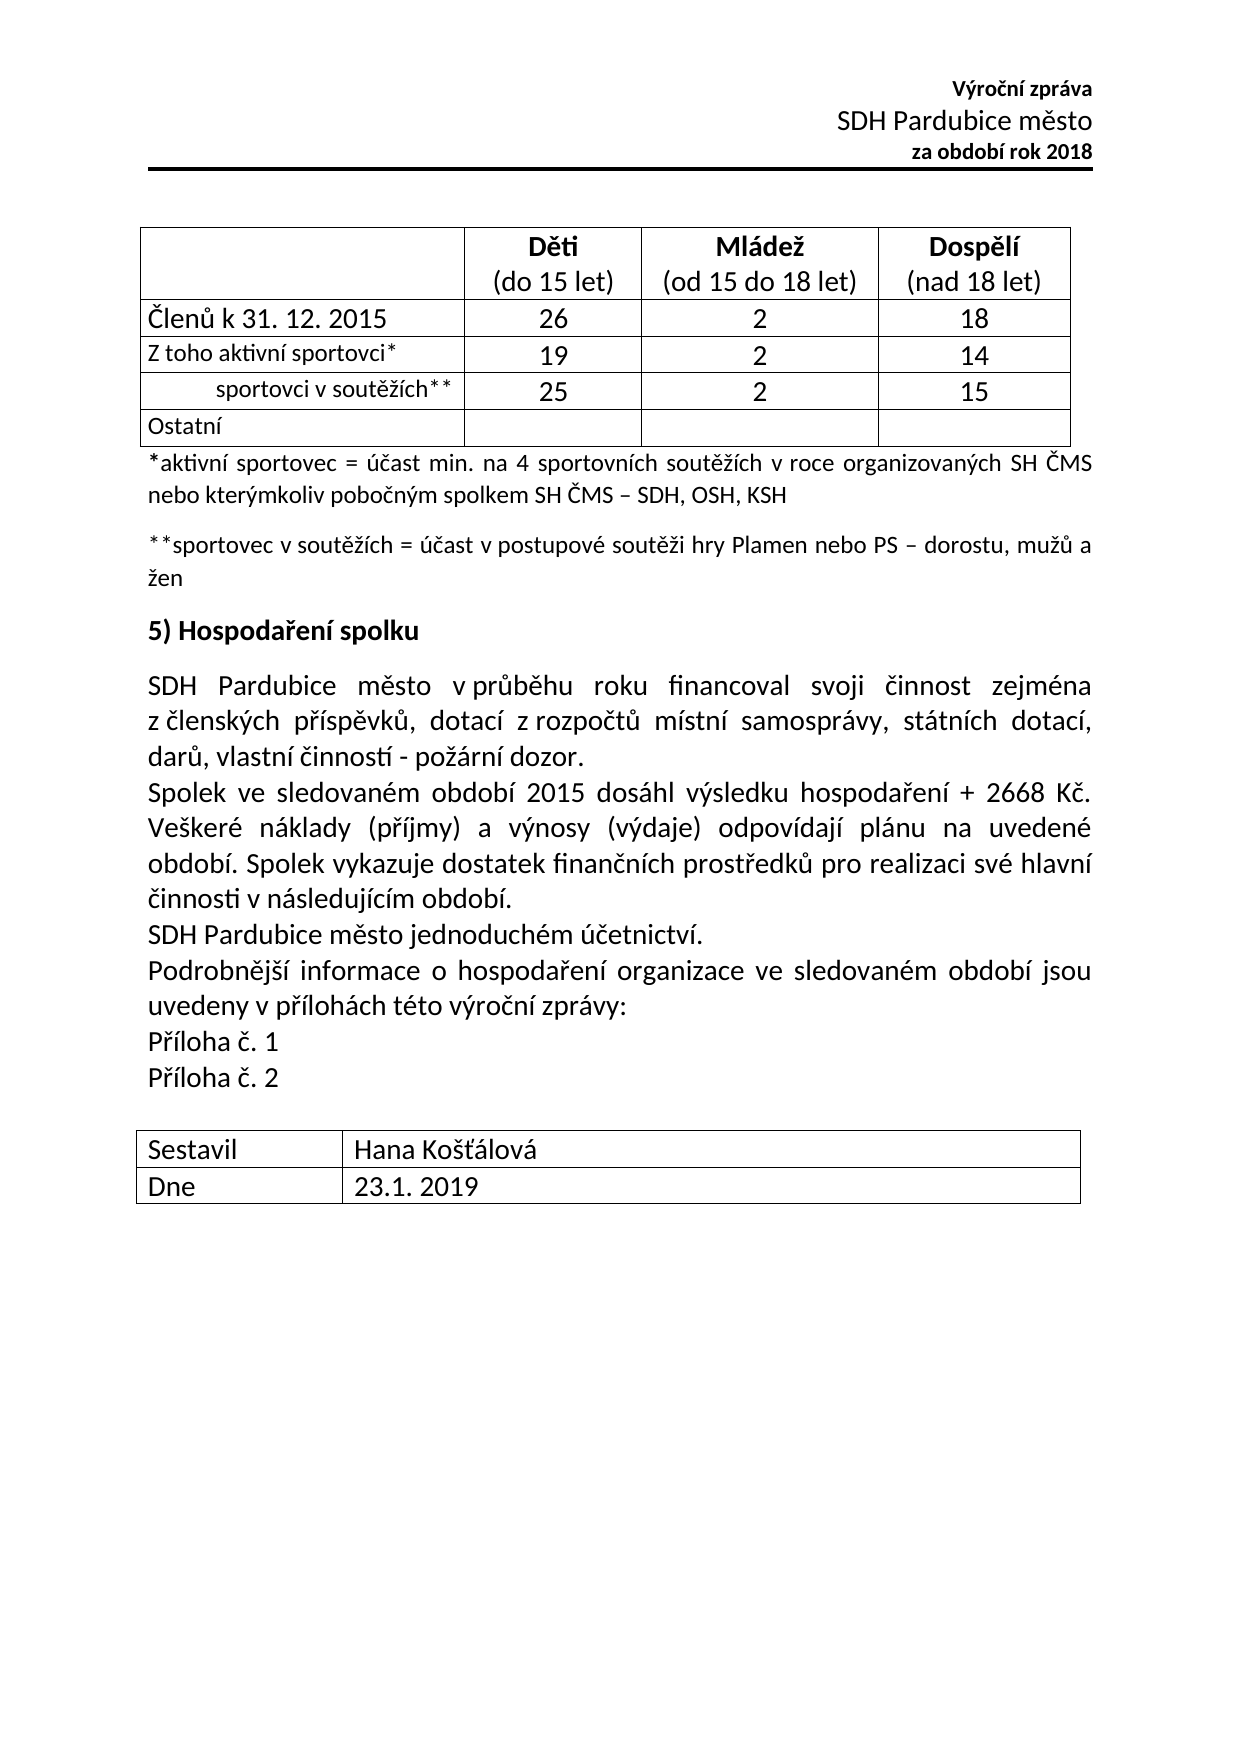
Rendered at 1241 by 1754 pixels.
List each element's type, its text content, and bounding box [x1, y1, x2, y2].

table_header Sestavil [137, 1131, 342, 1167]
list Podrobnější informace o hospodaření organizace ve sledovaném období jsou uvedeny v přílohách této výroční zprávy: [148, 952, 1093, 1023]
table_cell 2 [642, 337, 878, 372]
text 5) Hospodaření spolku [148, 612, 1093, 647]
table_header Děti (do 15 let) [465, 228, 641, 299]
text **sportovec v soutěžích = účast v postupové soutěži hry Plamen nebo PS – dorostu, mužů a žen [148, 529, 1093, 593]
table_header Mládež (od 15 do 18 let) [642, 228, 878, 299]
table_cell Ostatní [141, 410, 464, 446]
text *aktivní sportovec = účast min. na 4 sportovních soutěžích v roce organizovaných SH ČMS nebo kterýmkoliv pobočným spolkem SH ČMS – SDH, OSH, KSH [148, 447, 1093, 510]
table_cell 26 [465, 300, 641, 336]
table_header Dospělí (nad 18 let) [879, 228, 1070, 299]
list SDH Pardubice město v průběhu roku financoval svoji činnost zejména z členských příspěvků, dotací z rozpočtů místní samosprávy, státních dotací, darů, vlastní činností - požární dozor. [148, 667, 1093, 774]
list Příloha č. 2 [148, 1059, 1093, 1094]
table_cell sportovci v soutěžích** [141, 373, 464, 409]
table_header Hana Košťálová [343, 1131, 1080, 1167]
table_cell [642, 410, 878, 446]
table_cell 18 [879, 300, 1070, 336]
table_cell 19 [465, 337, 641, 372]
table_cell 2 [642, 373, 878, 409]
table_cell 25 [465, 373, 641, 409]
table_cell Dne [137, 1168, 342, 1203]
table_cell 15 [879, 373, 1070, 409]
table_cell 2 [642, 300, 878, 336]
table_cell Členů k 31. 12. 2015 [141, 300, 464, 336]
table_header [141, 228, 464, 299]
table_cell [465, 410, 641, 446]
list Spolek ve sledovaném období 2015 dosáhl výsledku hospodaření + 2668 Kč. Veškeré náklady (příjmy) a výnosy (výdaje) odpovídají plánu na uvedené období. Spolek vykazuje dostatek finančních prostředků pro realizaci své hlavní činnosti v následujícím období. [148, 774, 1093, 916]
table_cell 14 [879, 337, 1070, 372]
table_cell 23.1. 2019 [343, 1168, 1080, 1203]
list SDH Pardubice město jednoduchém účetnictví. [148, 916, 1093, 952]
list Příloha č. 1 [148, 1023, 1093, 1059]
table_cell Z toho aktivní sportovci* [141, 337, 464, 372]
table_cell [879, 410, 1070, 446]
